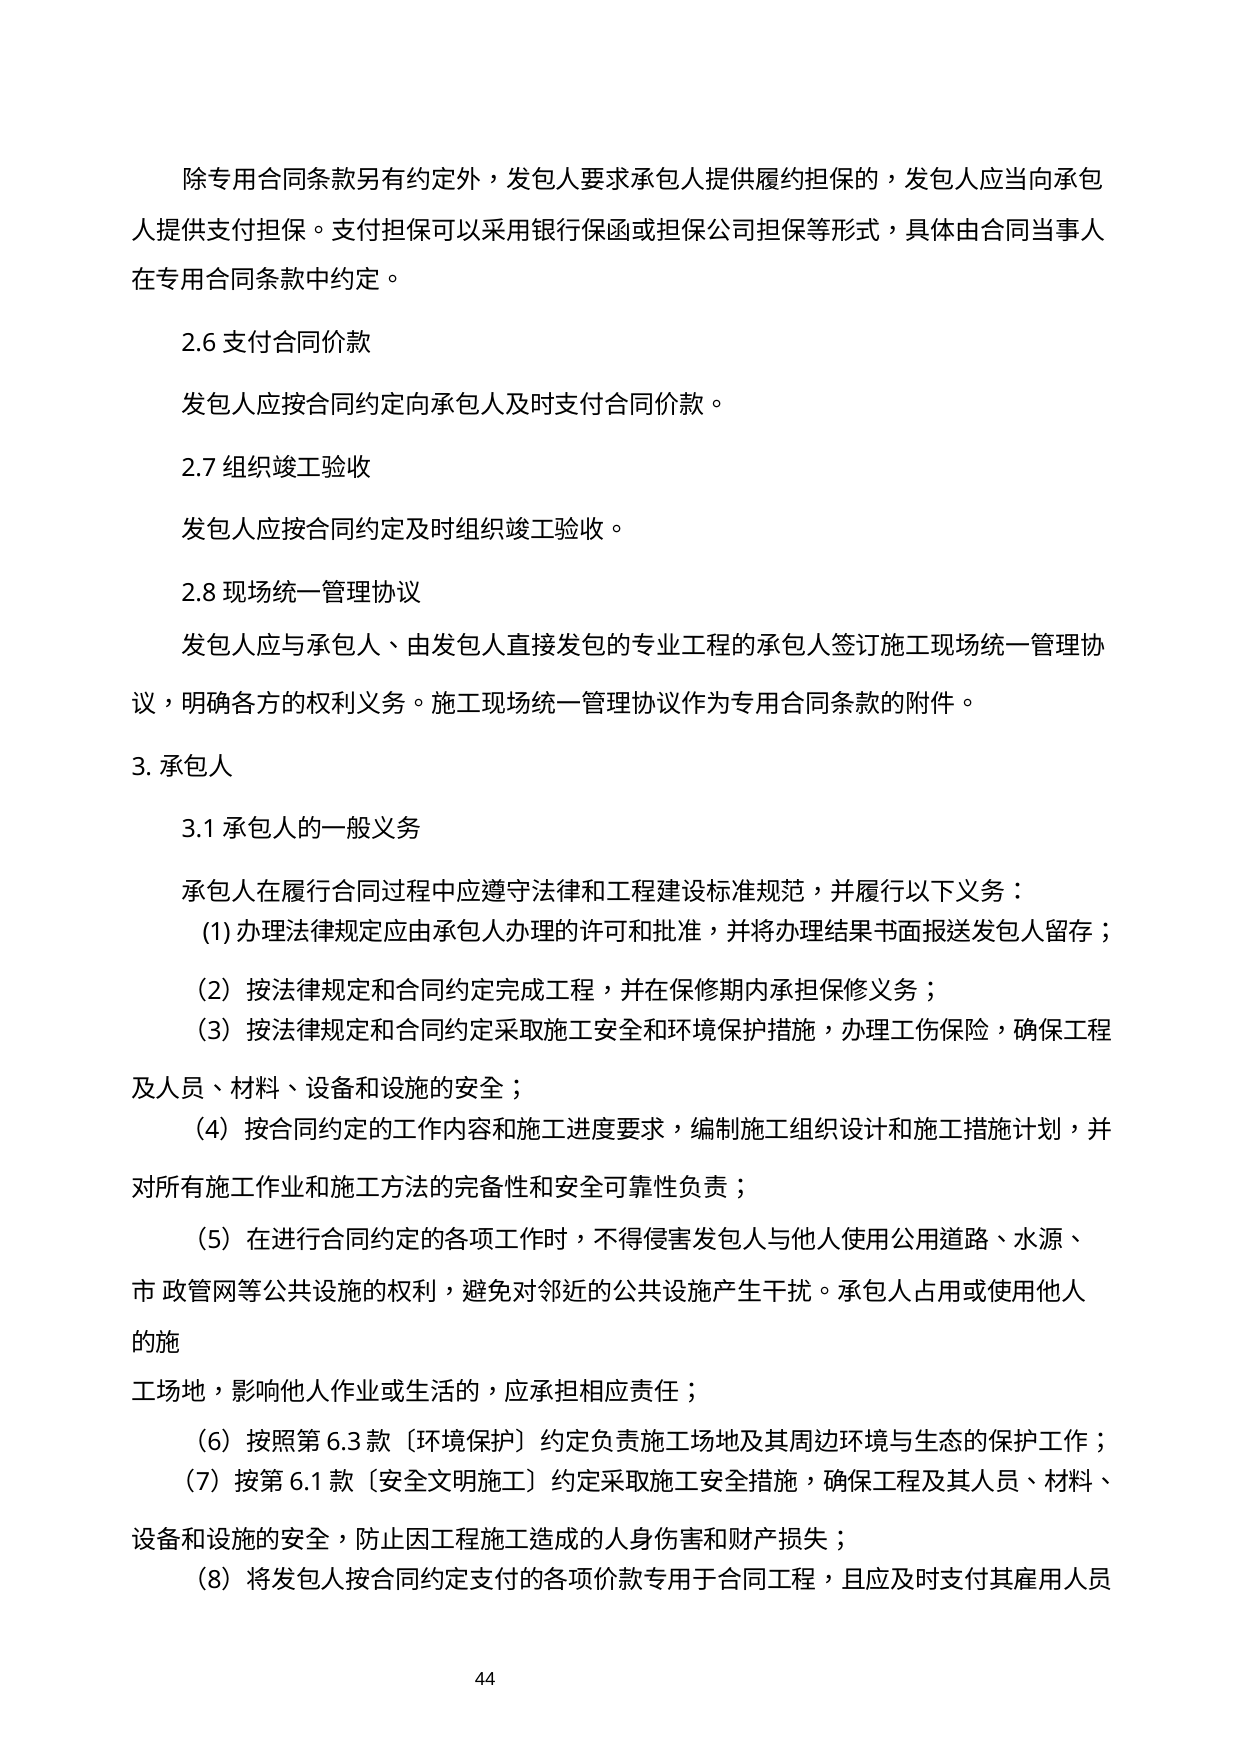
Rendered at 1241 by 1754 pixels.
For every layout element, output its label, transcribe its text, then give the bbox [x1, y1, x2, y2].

text 议，明确各方的权利义务。施工现场统一管理协议作为专用合同条款的附件。 [131, 688, 1119, 719]
text （2）按法律规定和合同约定完成工程，并在保修期内承担保修义务； [182, 974, 1119, 1005]
text 对所有施工作业和施工方法的完备性和安全可靠性负责； [131, 1172, 1119, 1203]
text （6）按照第6.3款〔环境保护〕约定负责施工场地及其周边环境与生态的保护工作； [182, 1425, 1119, 1456]
text (1) 办理法律规定应由承包人办理的许可和批准，并将办理结果书面报送发包人留存； [131, 926, 1119, 974]
text 除专用合同条款另有约定外，发包人要求承包人提供履约担保的，发包人应当向承包 人提供支付担保。支付担保可以采用银行保函或担保公司担保等形式，具体由合同当事人 [131, 162, 1105, 247]
text （8）将发包人按合同约定支付的各项价款专用于合同工程，且应及时支付其雇用人员 [182, 1574, 1119, 1623]
text （3）按法律规定和合同约定采取施工安全和环境保护措施，办理工伤保险，确保工程 [182, 1024, 1119, 1073]
text 2.7 组织竣工验收 [181, 452, 1119, 482]
text 发包人应与承包人、由发包人直接发包的专业工程的承包人签订施工现场统一管理协 [181, 639, 1119, 688]
text 及人员、材料、设备和设施的安全； [131, 1073, 1119, 1104]
text 工场地，影响他人作业或生活的，应承担相应责任； [131, 1375, 1119, 1406]
text （7）按第6.1款〔安全文明施工〕约定采取施工安全措施，确保工程及其人员、材料、 [131, 1475, 1119, 1524]
text 在专用合同条款中约定。 [131, 264, 1119, 295]
text （4）按合同约定的工作内容和施工进度要求，编制施工组织设计和施工措施计划，并 [131, 1123, 1112, 1172]
text 发包人应按合同约定向承包人及时支付合同价款。 [181, 389, 1119, 420]
text 3. 承包人 [131, 751, 1119, 782]
text 发包人应按合同约定及时组织竣工验收。 [181, 514, 1119, 545]
text 2.8 现场统一管理协议 [181, 577, 1119, 608]
text 2.6 支付合同价款 [181, 326, 1119, 357]
text （5）在进行合同约定的各项工作时，不得侵害发包人与他人使用公用道路、水源、市 政管网等公共设施的权利，避免对邻近的公共设施产生干扰。承包人占用或使用他人的施 [131, 1222, 1110, 1358]
text 承包人在履行合同过程中应遵守法律和工程建设标准规范，并履行以下义务： [181, 876, 1119, 907]
text 3.1 承包人的一般义务 [181, 813, 1119, 844]
text 设备和设施的安全，防止因工程施工造成的人身伤害和财产损失； [131, 1524, 1119, 1555]
